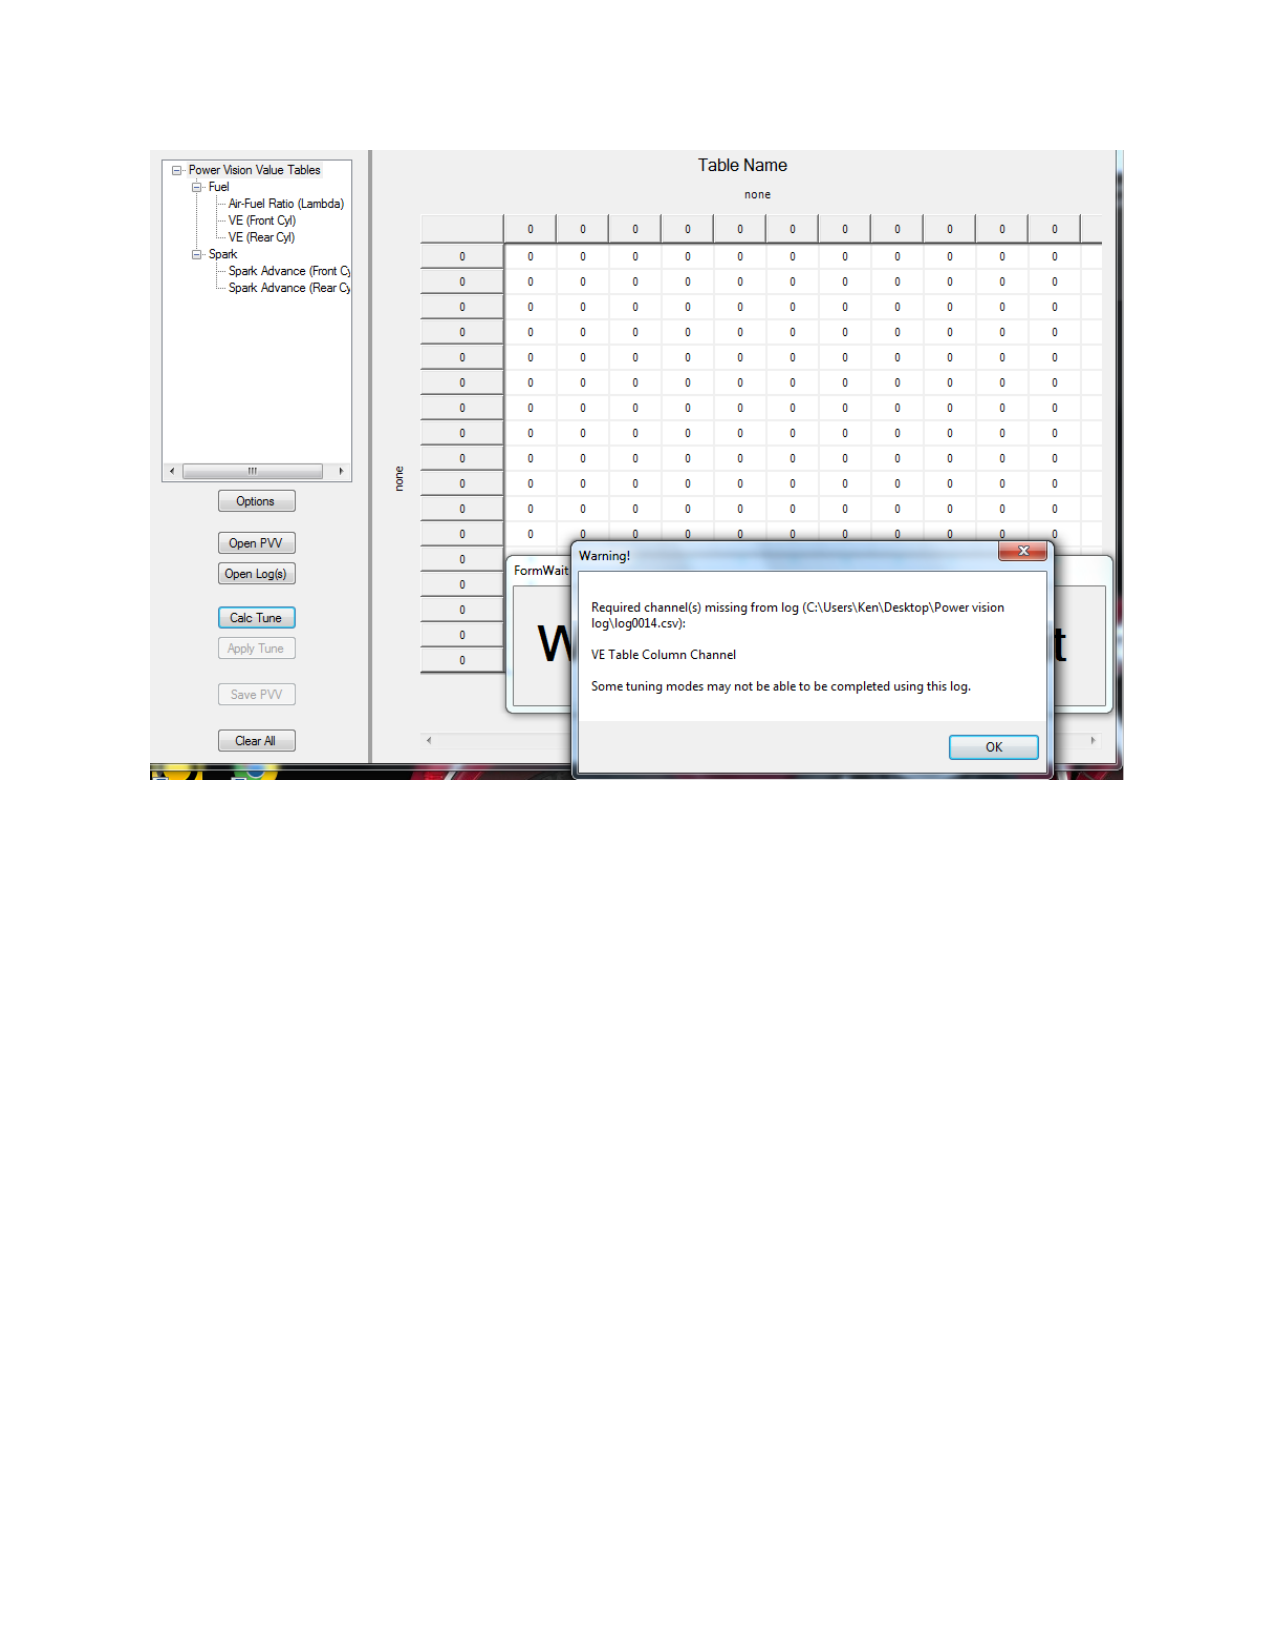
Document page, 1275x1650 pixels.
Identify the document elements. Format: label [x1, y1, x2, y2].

picture [150, 150, 1124, 780]
